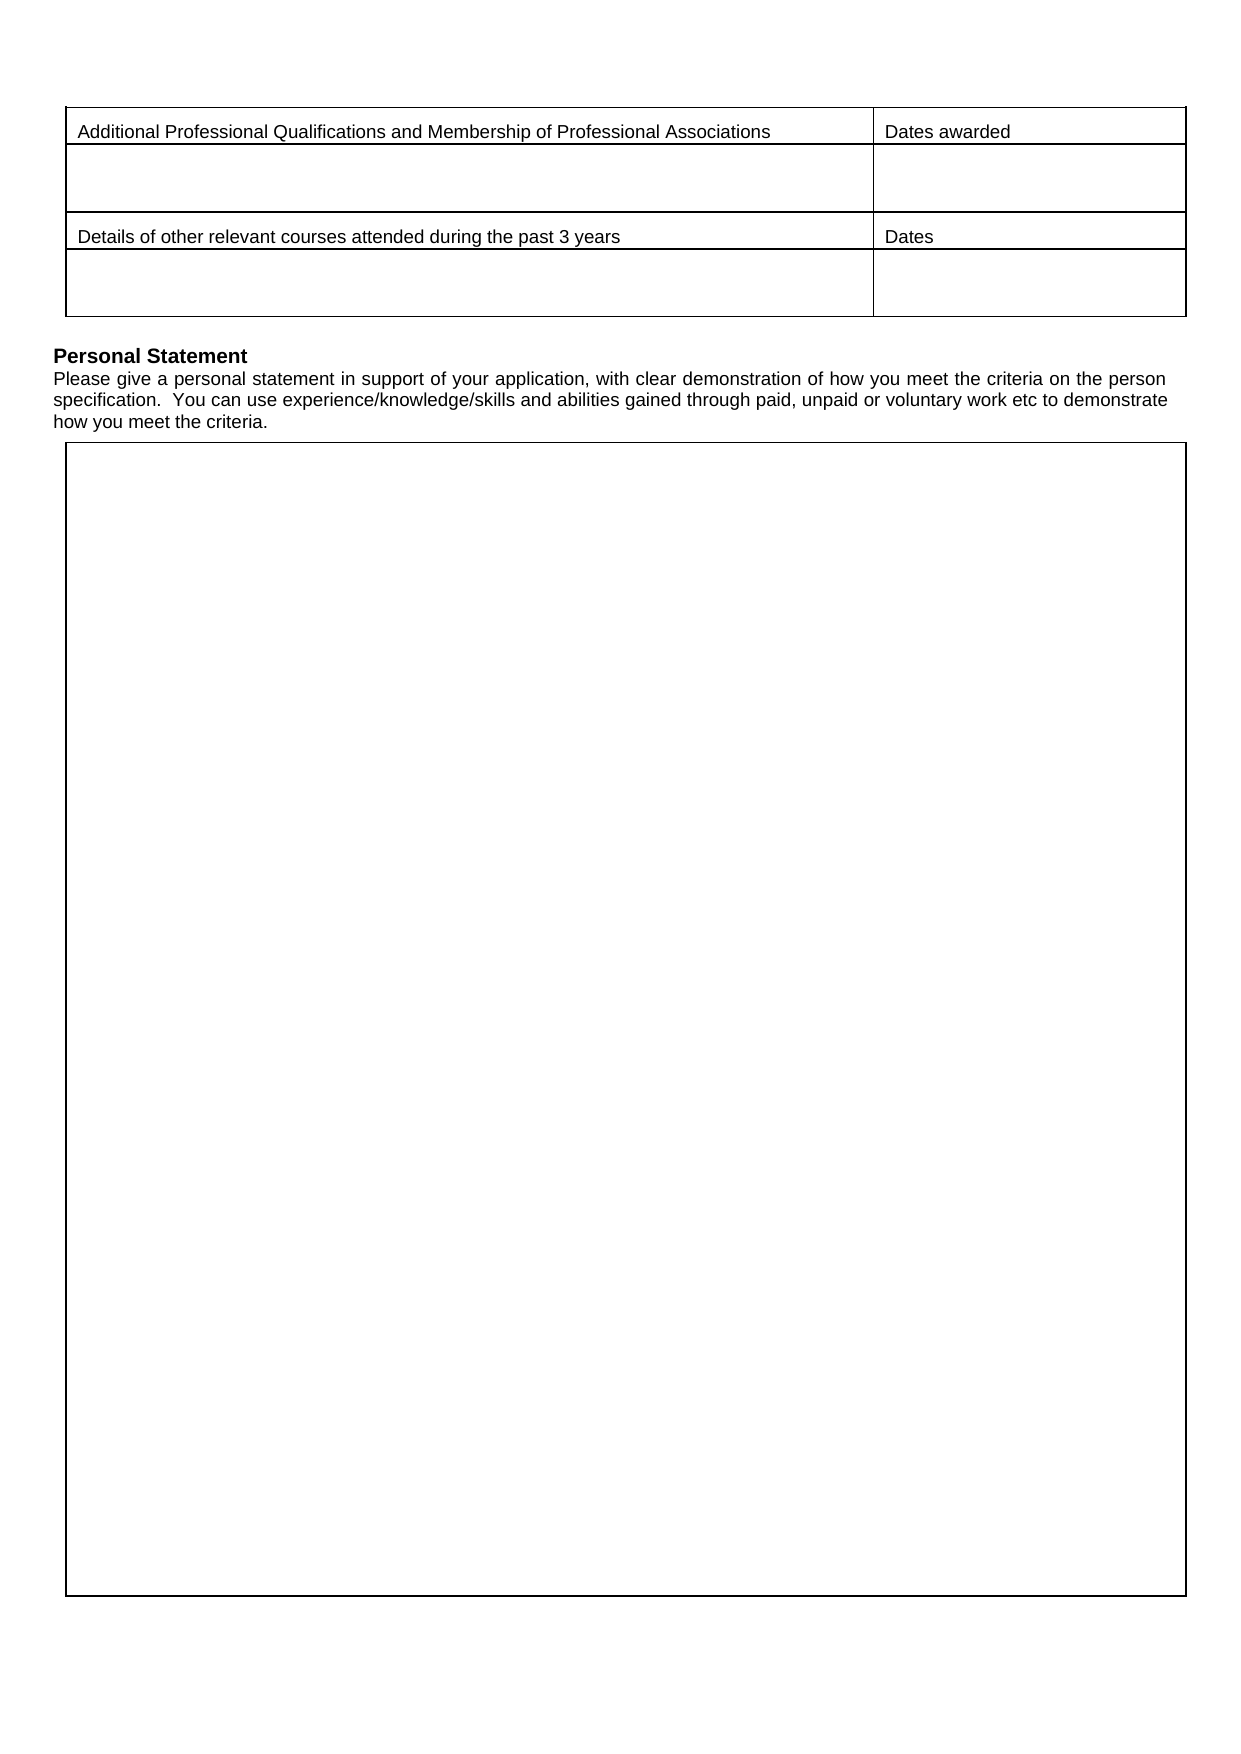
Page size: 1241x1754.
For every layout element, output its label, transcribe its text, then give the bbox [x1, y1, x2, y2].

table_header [67, 443, 1185, 1595]
table_cell Details of other relevant courses attended during the past 3 years [67, 213, 873, 248]
text Please give a personal statement in support of your application, with clear demonstration of how you meet the criteria on the person specification. You can use experience/knowledge/skills and abilities gained through paid, unpaid or voluntary work etc to demonstrate how you meet the criteria. [53, 368, 1168, 432]
table_cell Dates awarded [874, 108, 1185, 143]
table_cell [874, 145, 1185, 211]
table_cell Additional Professional Qualifications and Membership of Professional Associations [67, 108, 873, 143]
table_cell [67, 145, 873, 211]
table_cell [67, 250, 873, 316]
text Personal Statement [53, 344, 1187, 368]
table_cell [874, 250, 1185, 316]
table_cell Dates [874, 213, 1185, 248]
